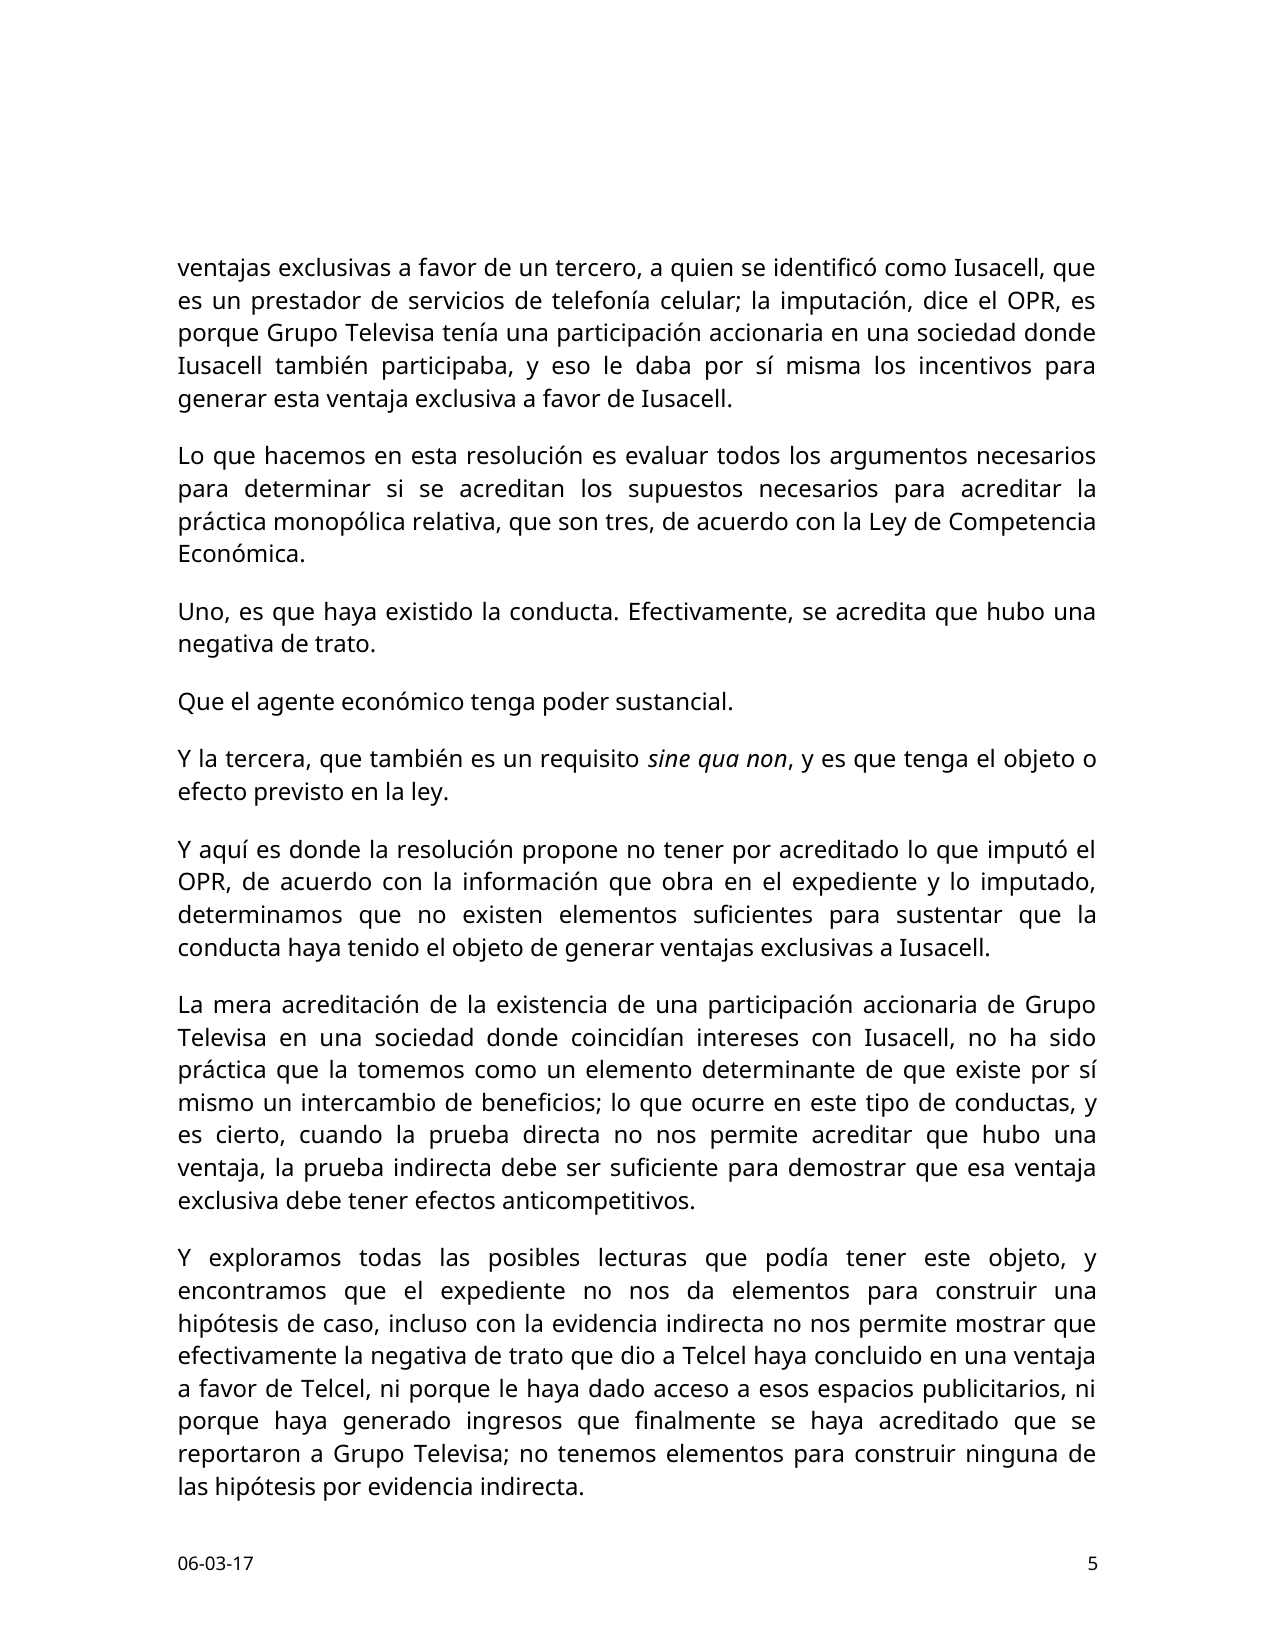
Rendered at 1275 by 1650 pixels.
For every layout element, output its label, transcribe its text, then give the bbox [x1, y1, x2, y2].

text Lo que hacemos en esta resolución es evaluar todos los argumentos necesarios para determinar si se acreditan los supuestos necesarios para acreditar la práctica monopólica relativa, que son tres, de acuerdo con la Ley de Competencia Económica. [177, 439, 1098, 569]
text La mera acreditación de la existencia de una participación accionaria de Grupo Televisa en una sociedad donde coincidían intereses con Iusacell, no ha sido práctica que la tomemos como un elemento determinante de que existe por sí mismo un intercambio de beneficios; lo que ocurre en este tipo de conductas, y es cierto, cuando la prueba directa no nos permite acreditar que hubo una ventaja, la prueba indirecta debe ser suficiente para demostrar que esa ventaja exclusiva debe tener efectos anticompetitivos. [177, 988, 1098, 1216]
text Y exploramos todas las posibles lecturas que podía tener este objeto, y encontramos que el expediente no nos da elementos para construir una hipótesis de caso, incluso con la evidencia indirecta no nos permite mostrar que efectivamente la negativa de trato que dio a Telcel haya concluido en una ventaja a favor de Telcel, ni porque le haya dado acceso a esos espacios publicitarios, ni porque haya generado ingresos que finalmente se haya acreditado que se reportaron a Grupo Televisa; no tenemos elementos para construir ninguna de las hipótesis por evidencia indirecta. [177, 1241, 1098, 1502]
text Que el agente económico tenga poder sustancial. [177, 685, 1098, 717]
text Y aquí es donde la resolución propone no tener por acreditado lo que imputó el OPR, de acuerdo con la información que obra en el expediente y lo imputado, determinamos que no existen elementos suficientes para sustentar que la conducta haya tenido el objeto de generar ventajas exclusivas a Iusacell. [177, 832, 1098, 963]
text Y la tercera, que también es un requisito sine qua non, y es que tenga el objeto o efecto previsto en la ley. [177, 742, 1098, 807]
text Uno, es que haya existido la conducta. Efectivamente, se acredita que hubo una negativa de trato. [177, 594, 1098, 660]
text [177, 251, 1098, 414]
